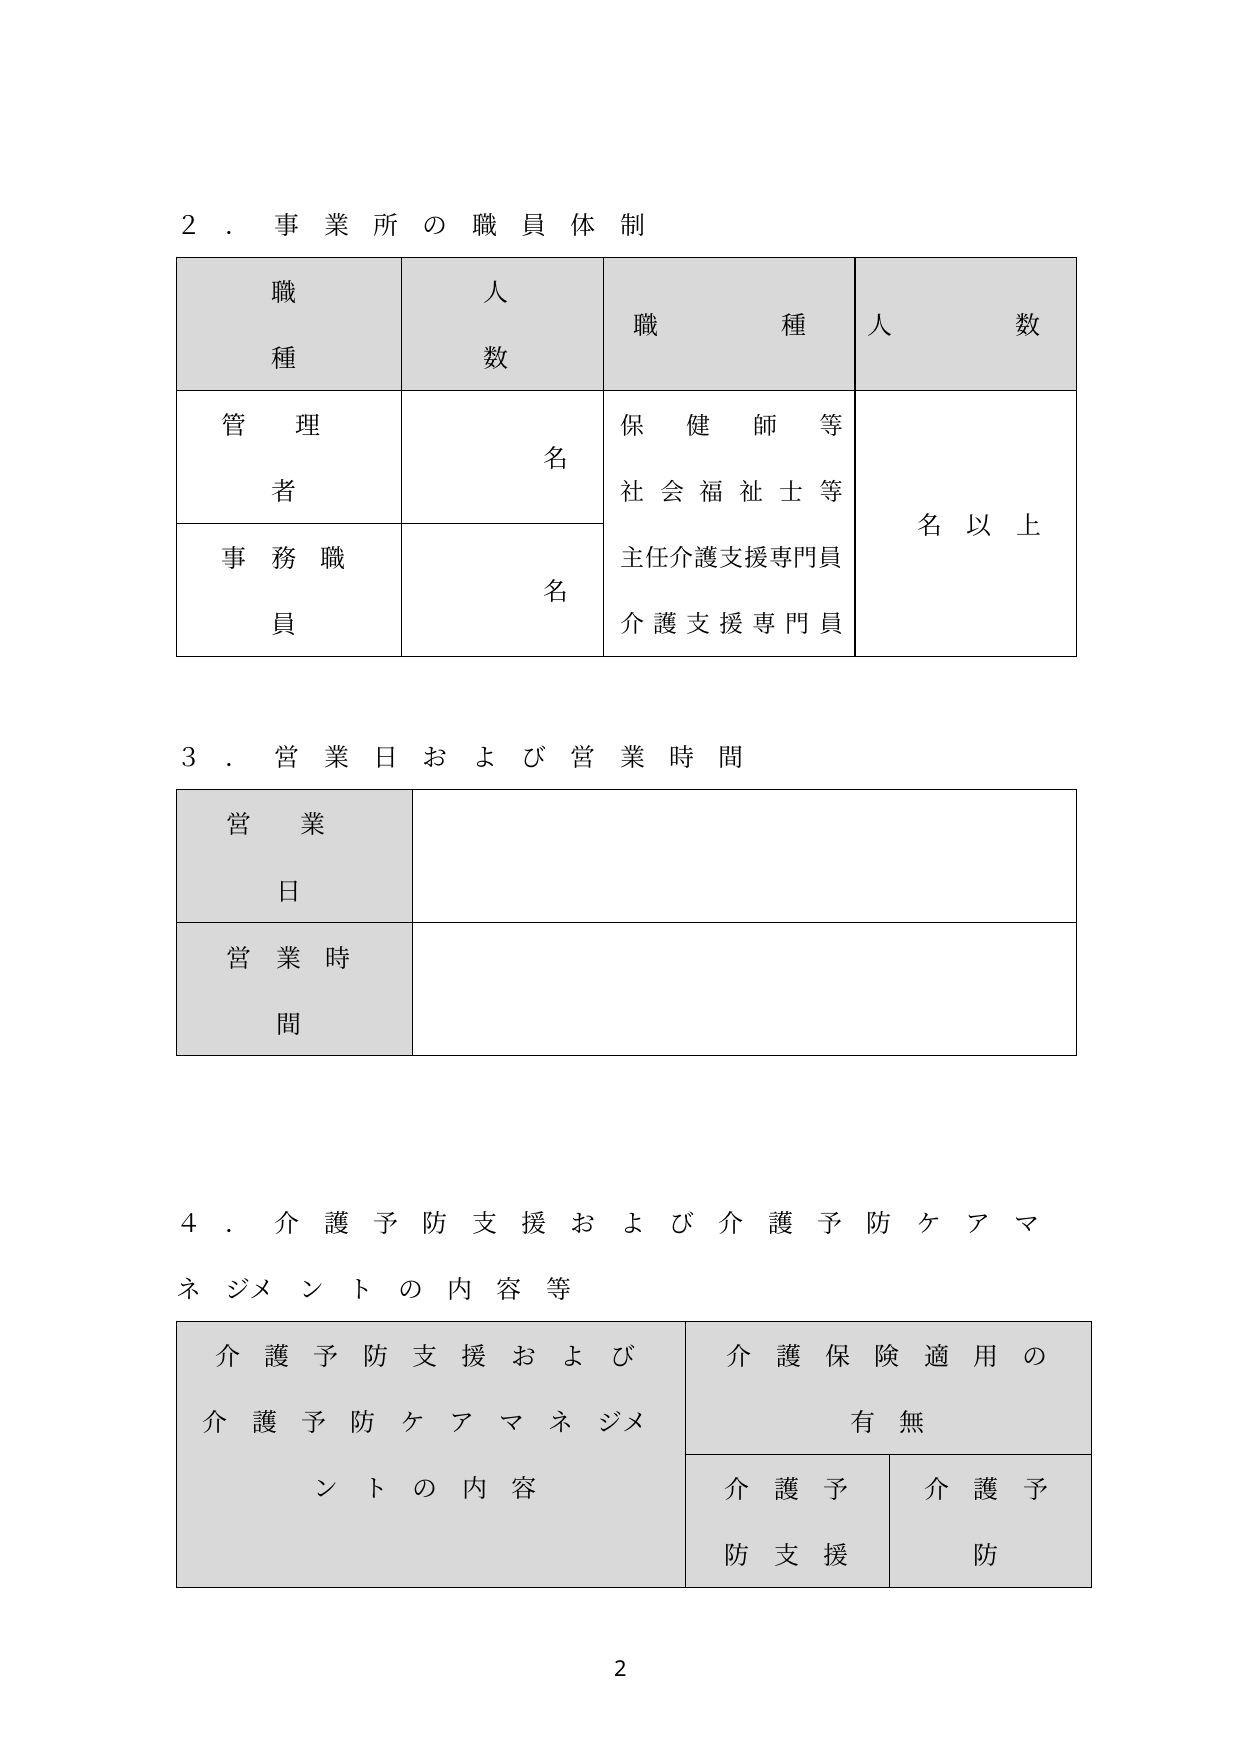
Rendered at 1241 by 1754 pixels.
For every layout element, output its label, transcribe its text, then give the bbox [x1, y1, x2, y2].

table_cell 名 [402, 391, 603, 523]
table_header 職 種 [604, 258, 854, 390]
table_cell 介護予防支援 [686, 1455, 889, 1587]
table_cell 介護予防 ケアマネジメント [890, 1455, 1091, 1587]
table_cell 保健師等 社会福祉士等 主任介護支援専門員 介護支援専門員 [604, 391, 854, 656]
table_header 人 数 [856, 258, 1076, 390]
table_header 職 種 [177, 258, 401, 390]
table_header 介護保険適用の有無 [686, 1322, 1091, 1454]
table_cell 事務職員 [177, 524, 401, 656]
table_header 営業日 [177, 790, 412, 922]
table_cell 名 [402, 524, 603, 656]
table_cell 管理者 [177, 391, 401, 523]
table_cell 名以上 [856, 391, 1076, 656]
table_header [413, 790, 1076, 922]
table_cell [413, 923, 1076, 1055]
text ３．営業日および営業時間 [176, 723, 1064, 789]
table_cell 営業時間 [177, 923, 412, 1055]
text ２．事業所の職員体制 [176, 191, 1064, 257]
text ４．介護予防支援および介護予防ケアマネジメントの内容等 [176, 1188, 1064, 1321]
table_header 人 数 [402, 258, 603, 390]
table_header 介護予防支援および 介護予防ケアマネジメントの内容 [177, 1322, 685, 1587]
